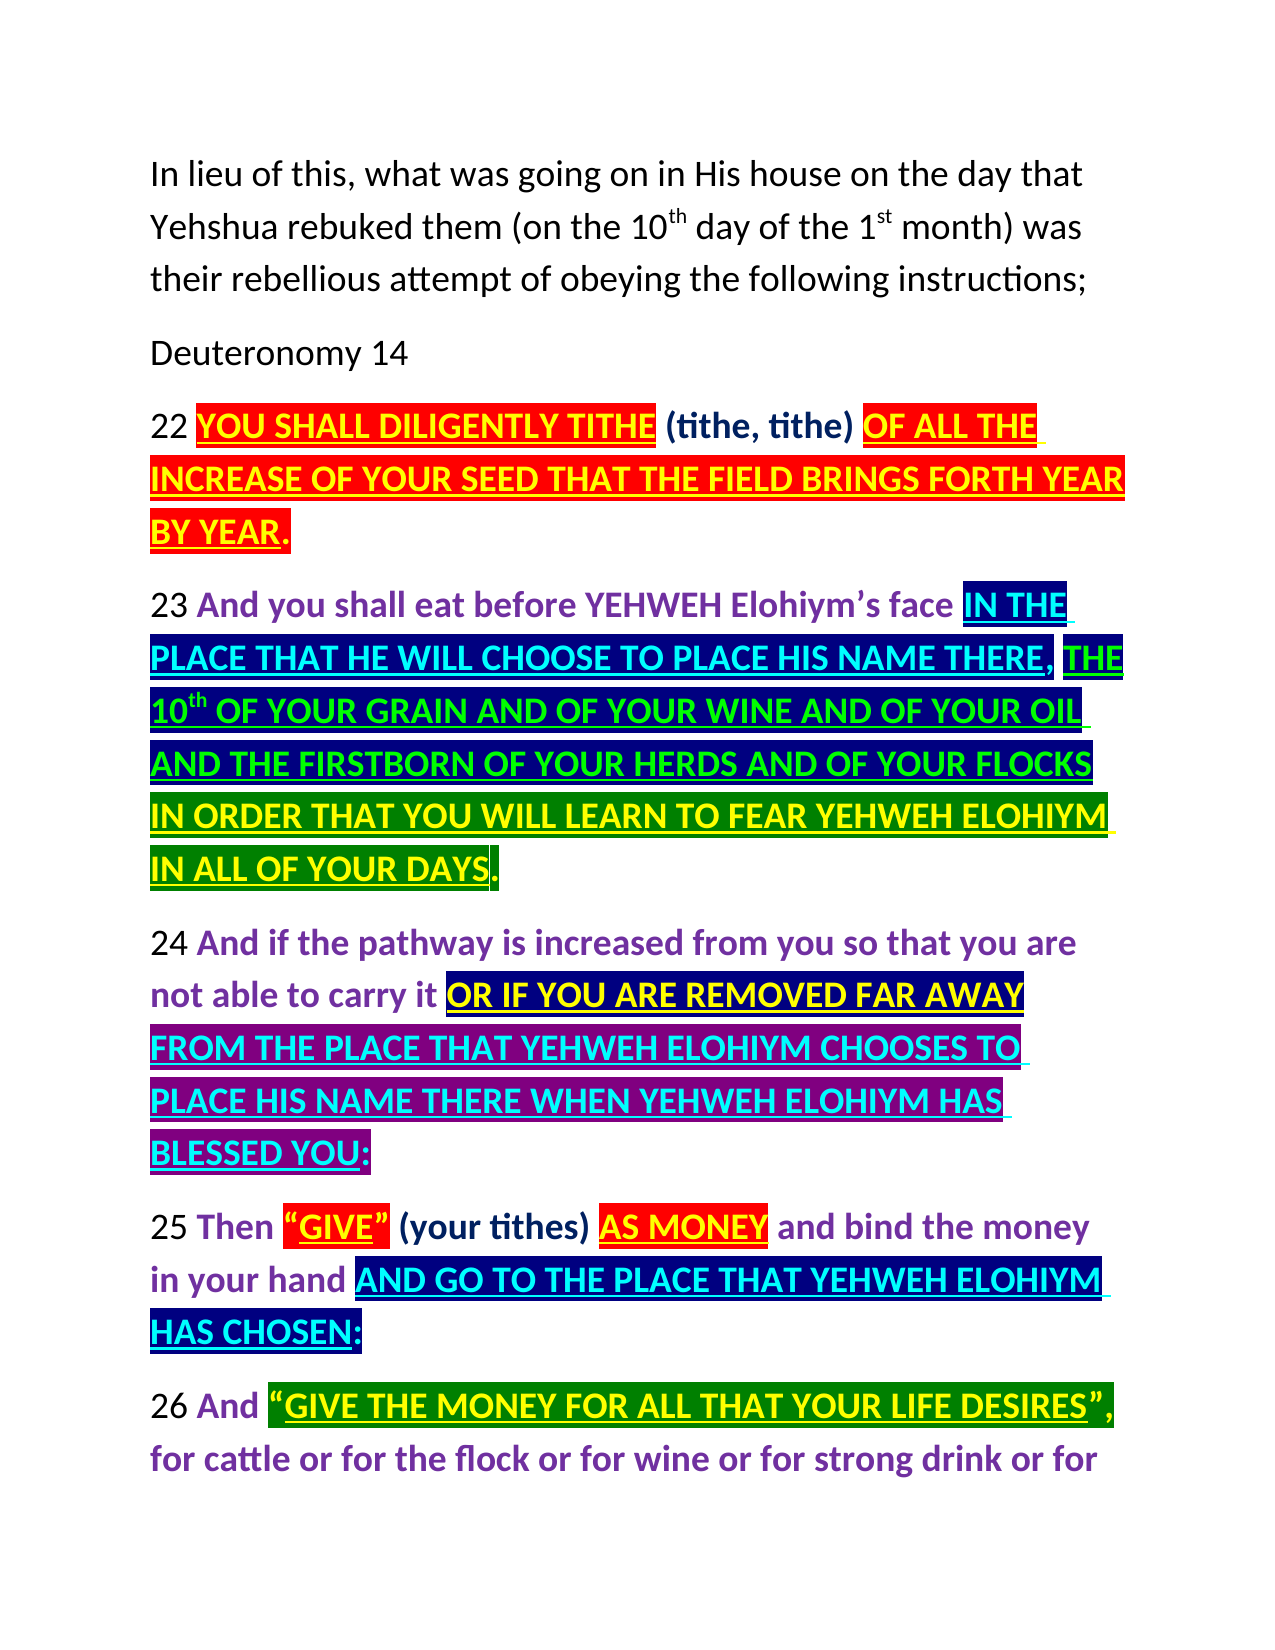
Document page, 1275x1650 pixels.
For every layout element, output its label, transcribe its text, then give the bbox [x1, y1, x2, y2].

text 24 And if the pathway is increased from you so that you are not able to carry it OR IF YOU ARE REMOVED FAR AWAY FROM THE PLACE THAT YEHWEH ELOHIYM CHOOSES TO PLACE HIS NAME THERE WHEN YEHWEH ELOHIYM HAS BLESSED YOU: [150, 918, 1125, 1175]
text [150, 1382, 1125, 1480]
text 23 And you shall eat before YEHWEH Elohiym’s face IN THE PLACE THAT HE WILL CHOOSE TO PLACE HIS NAME THERE, THE 10th OF YOUR GRAIN AND OF YOUR WINE AND OF YOUR OIL AND THE FIRSTBORN OF YOUR HERDS AND OF YOUR FLOCKS IN ORDER THAT YOU WILL LEARN TO FEAR YEHWEH ELOHIYM IN ALL OF YOUR DAYS. [150, 581, 1125, 891]
text Deuteronomy 14 [150, 329, 1125, 375]
text 22 YOU SHALL DILIGENTLY TITHE (tithe, tithe) OF ALL THE INCREASE OF YOUR SEED THAT THE FIELD BRINGS FORTH YEAR BY YEAR. [150, 402, 1125, 455]
text 25 Then “GIVE” (your tithes) AS MONEY and bind the money in your hand AND GO TO THE PLACE THAT YEHWEH ELOHIYM HAS CHOSEN: [150, 1203, 1125, 1354]
text In lieu of this, what was going on in His house on the day that Yehshua rebuked them (on the 10th day of the 1st month) was their rebellious attempt of obeying the following instructions; [150, 150, 1125, 301]
text 22 YOU SHALL DILIGENTLY TITHE (tithe, tithe) OF ALL THE INCREASE OF YOUR SEED THAT THE FIELD BRINGS FORTH YEAR BY YEAR. [150, 501, 1125, 554]
